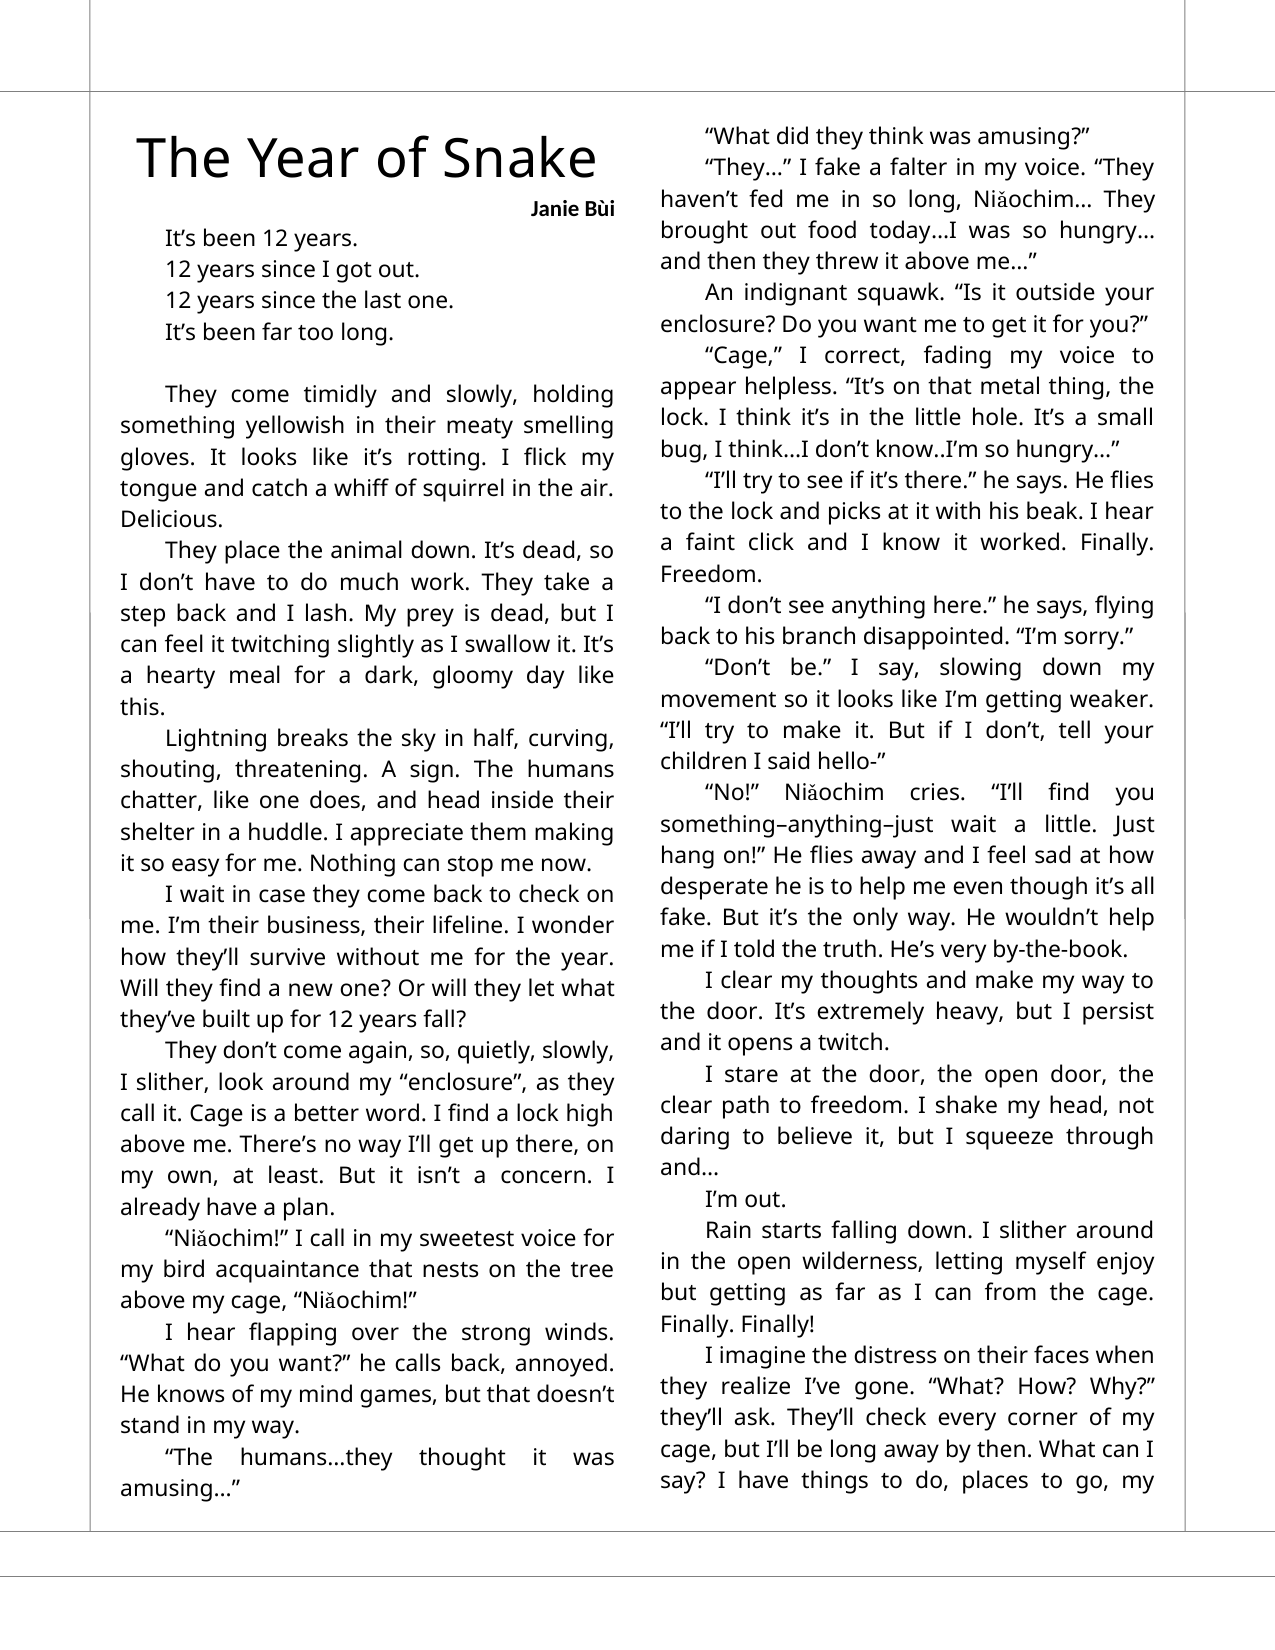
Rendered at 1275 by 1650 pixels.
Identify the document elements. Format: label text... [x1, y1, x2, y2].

text “No!” Niǎochim cries. “I’ll find you something–anything–just wait a little. Just hang on!” He flies away and I feel sad at how desperate he is to help me even though it’s all fake. But it’s the only way. He wouldn’t help me if I told the truth. He’s very by-the-book. [660, 776, 1155, 964]
text They place the animal down. It’s dead, so I don’t have to do much work. They take a step back and I lash. My prey is dead, but I can feel it twitching slightly as I swallow it. It’s a hearty meal for a dark, gloomy day like this. [120, 534, 615, 722]
text It’s been 12 years. [120, 222, 615, 253]
text It’s been far too long. [120, 316, 615, 347]
text I hear flapping over the strong winds. “What do you want?” he calls back, annoyed. He knows of my mind games, but that doesn’t stand in my way. [120, 1316, 615, 1441]
text 12 years since the last one. [120, 284, 615, 316]
text An indignant squawk. “Is it outside your enclosure? Do you want me to get it for you?” [660, 276, 1155, 339]
text Rain starts falling down. I slither around in the open wilderness, letting myself enjoy but getting as far as I can from the cage. Finally. Finally! [660, 1214, 1155, 1339]
text Lightning breaks the sky in half, curving, shouting, threatening. A sign. The humans chatter, like one does, and head inside their shelter in a huddle. I appreciate them making it so easy for me. Nothing can stop me now. [120, 722, 615, 878]
text “Don’t be.” I say, slowing down my movement so it looks like I’m getting weaker. “I’ll try to make it. But if I don’t, tell your children I said hello-” [660, 651, 1155, 776]
text The Year of Snake [120, 120, 615, 194]
text I clear my thoughts and make my way to the door. It’s extremely heavy, but I persist and it opens a twitch. [660, 964, 1155, 1057]
text 12 years since I got out. [120, 253, 615, 284]
text I’m out. [660, 1182, 1155, 1214]
text “I don’t see anything here.” he says, flying back to his branch disappointed. “I’m sorry.” [660, 589, 1155, 651]
text “I’ll try to see if it’s there.” he says. He flies to the lock and picks at it with his beak. I hear a faint click and I know it worked. Finally. Freedom. [660, 464, 1155, 589]
text “Niǎochim!” I call in my sweetest voice for my bird acquaintance that nests on the tree above my cage, “Niǎochim!” [120, 1222, 615, 1316]
text “The humans…they thought it was amusing…” [120, 1441, 615, 1503]
text “They…” I fake a falter in my voice. “They haven’t fed me in so long, Niǎochim… They brought out food today…I was so hungry…and then they threw it above me…” [660, 151, 1155, 276]
text “Cage,” I correct, fading my voice to appear helpless. “It’s on that metal thing, the lock. I think it’s in the little hole. It’s a small bug, I think…I don’t know..I’m so hungry…” [660, 339, 1155, 464]
text “What did they think was amusing?” [660, 120, 1155, 151]
text They come timidly and slowly, holding something yellowish in their meaty smelling gloves. It looks like it’s rotting. I flick my tongue and catch a whiff of squirrel in the air. Delicious. [120, 378, 615, 534]
text Janie Bùi [120, 194, 615, 222]
text They don’t come again, so, quietly, slowly, I slither, look around my “enclosure”, as they call it. Cage is a better word. I find a lock high above me. There’s no way I’ll get up there, on my own, at least. But it isn’t a concern. I already have a plan. [120, 1034, 615, 1222]
text I stare at the door, the open door, the clear path to freedom. I shake my head, not daring to believe it, but I squeeze through and… [660, 1057, 1155, 1182]
text I wait in case they come back to check on me. I’m their business, their lifeline. I wonder how they’ll survive without me for the year. Will they find a new one? Or will they let what they’ve built up for 12 years fall? [120, 878, 615, 1034]
